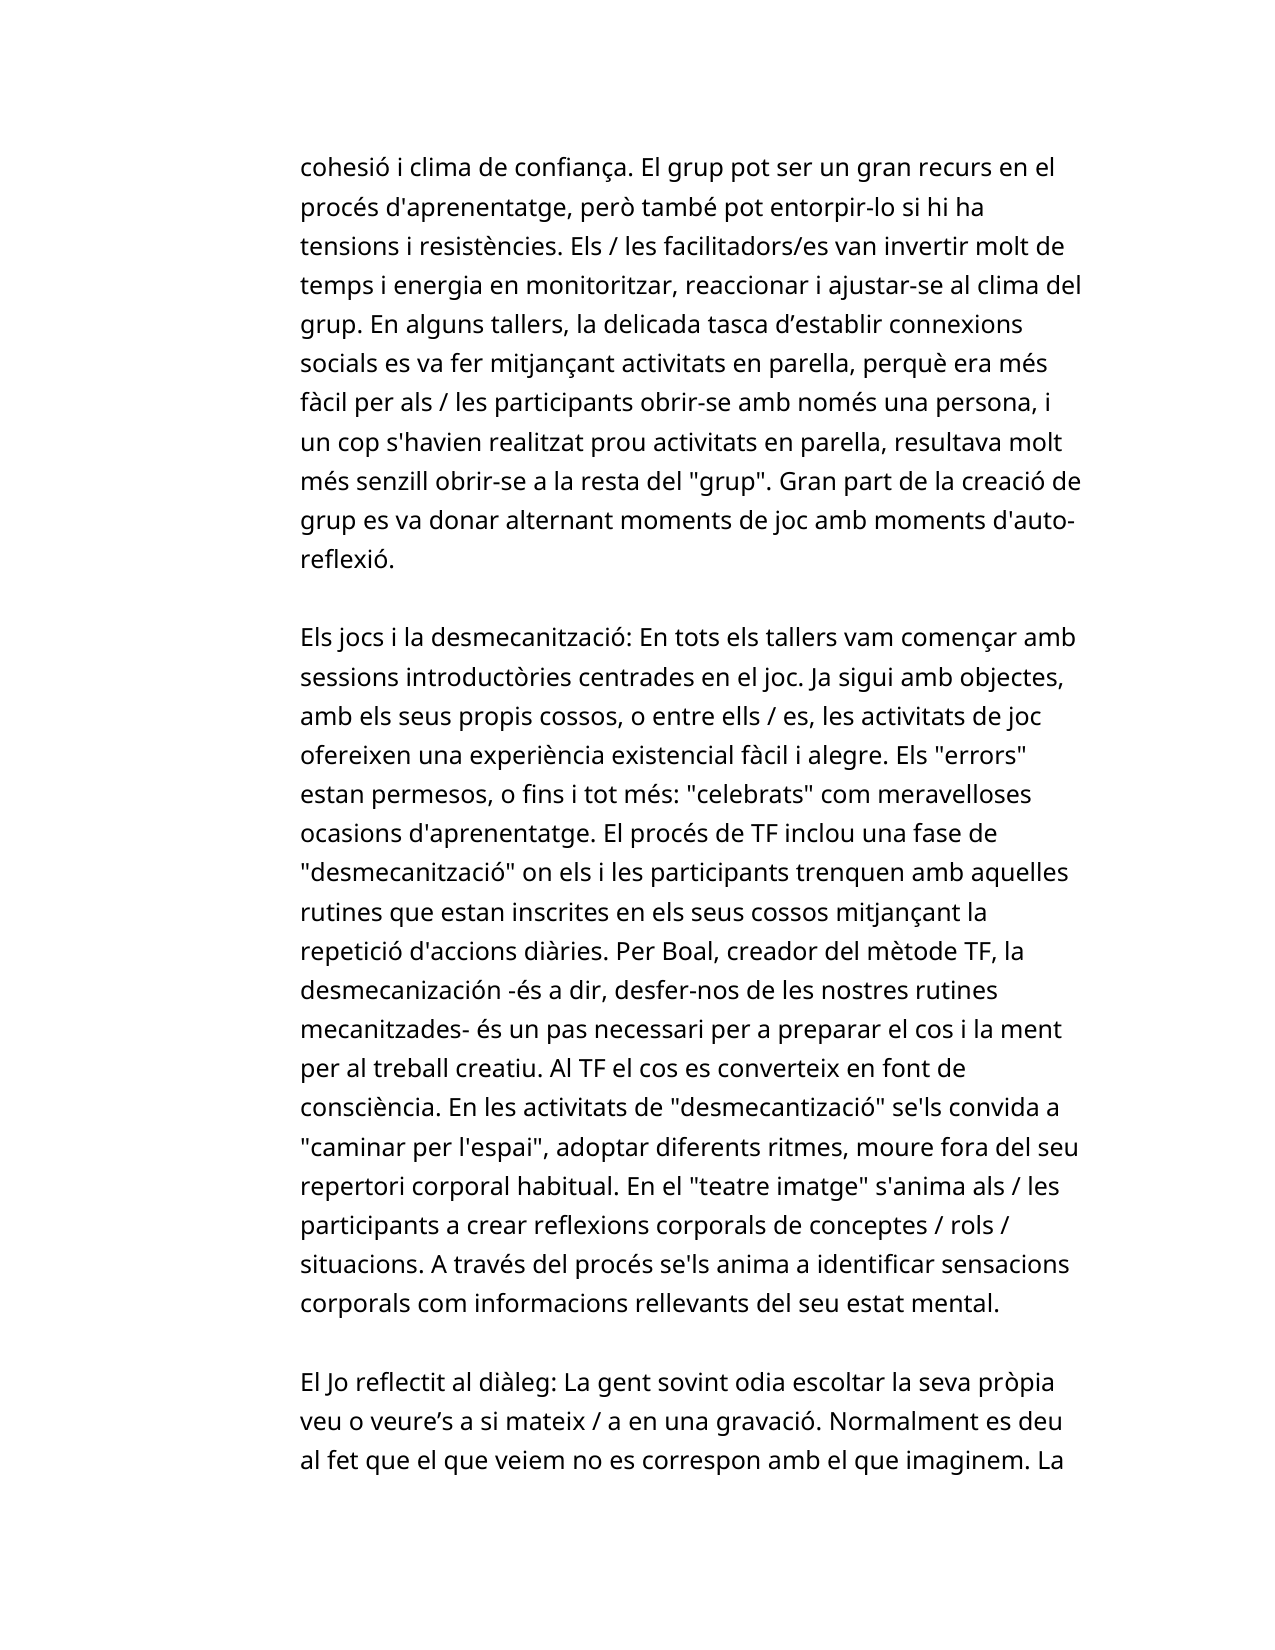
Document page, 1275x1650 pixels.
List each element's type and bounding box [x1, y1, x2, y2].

text [300, 150, 1087, 1477]
